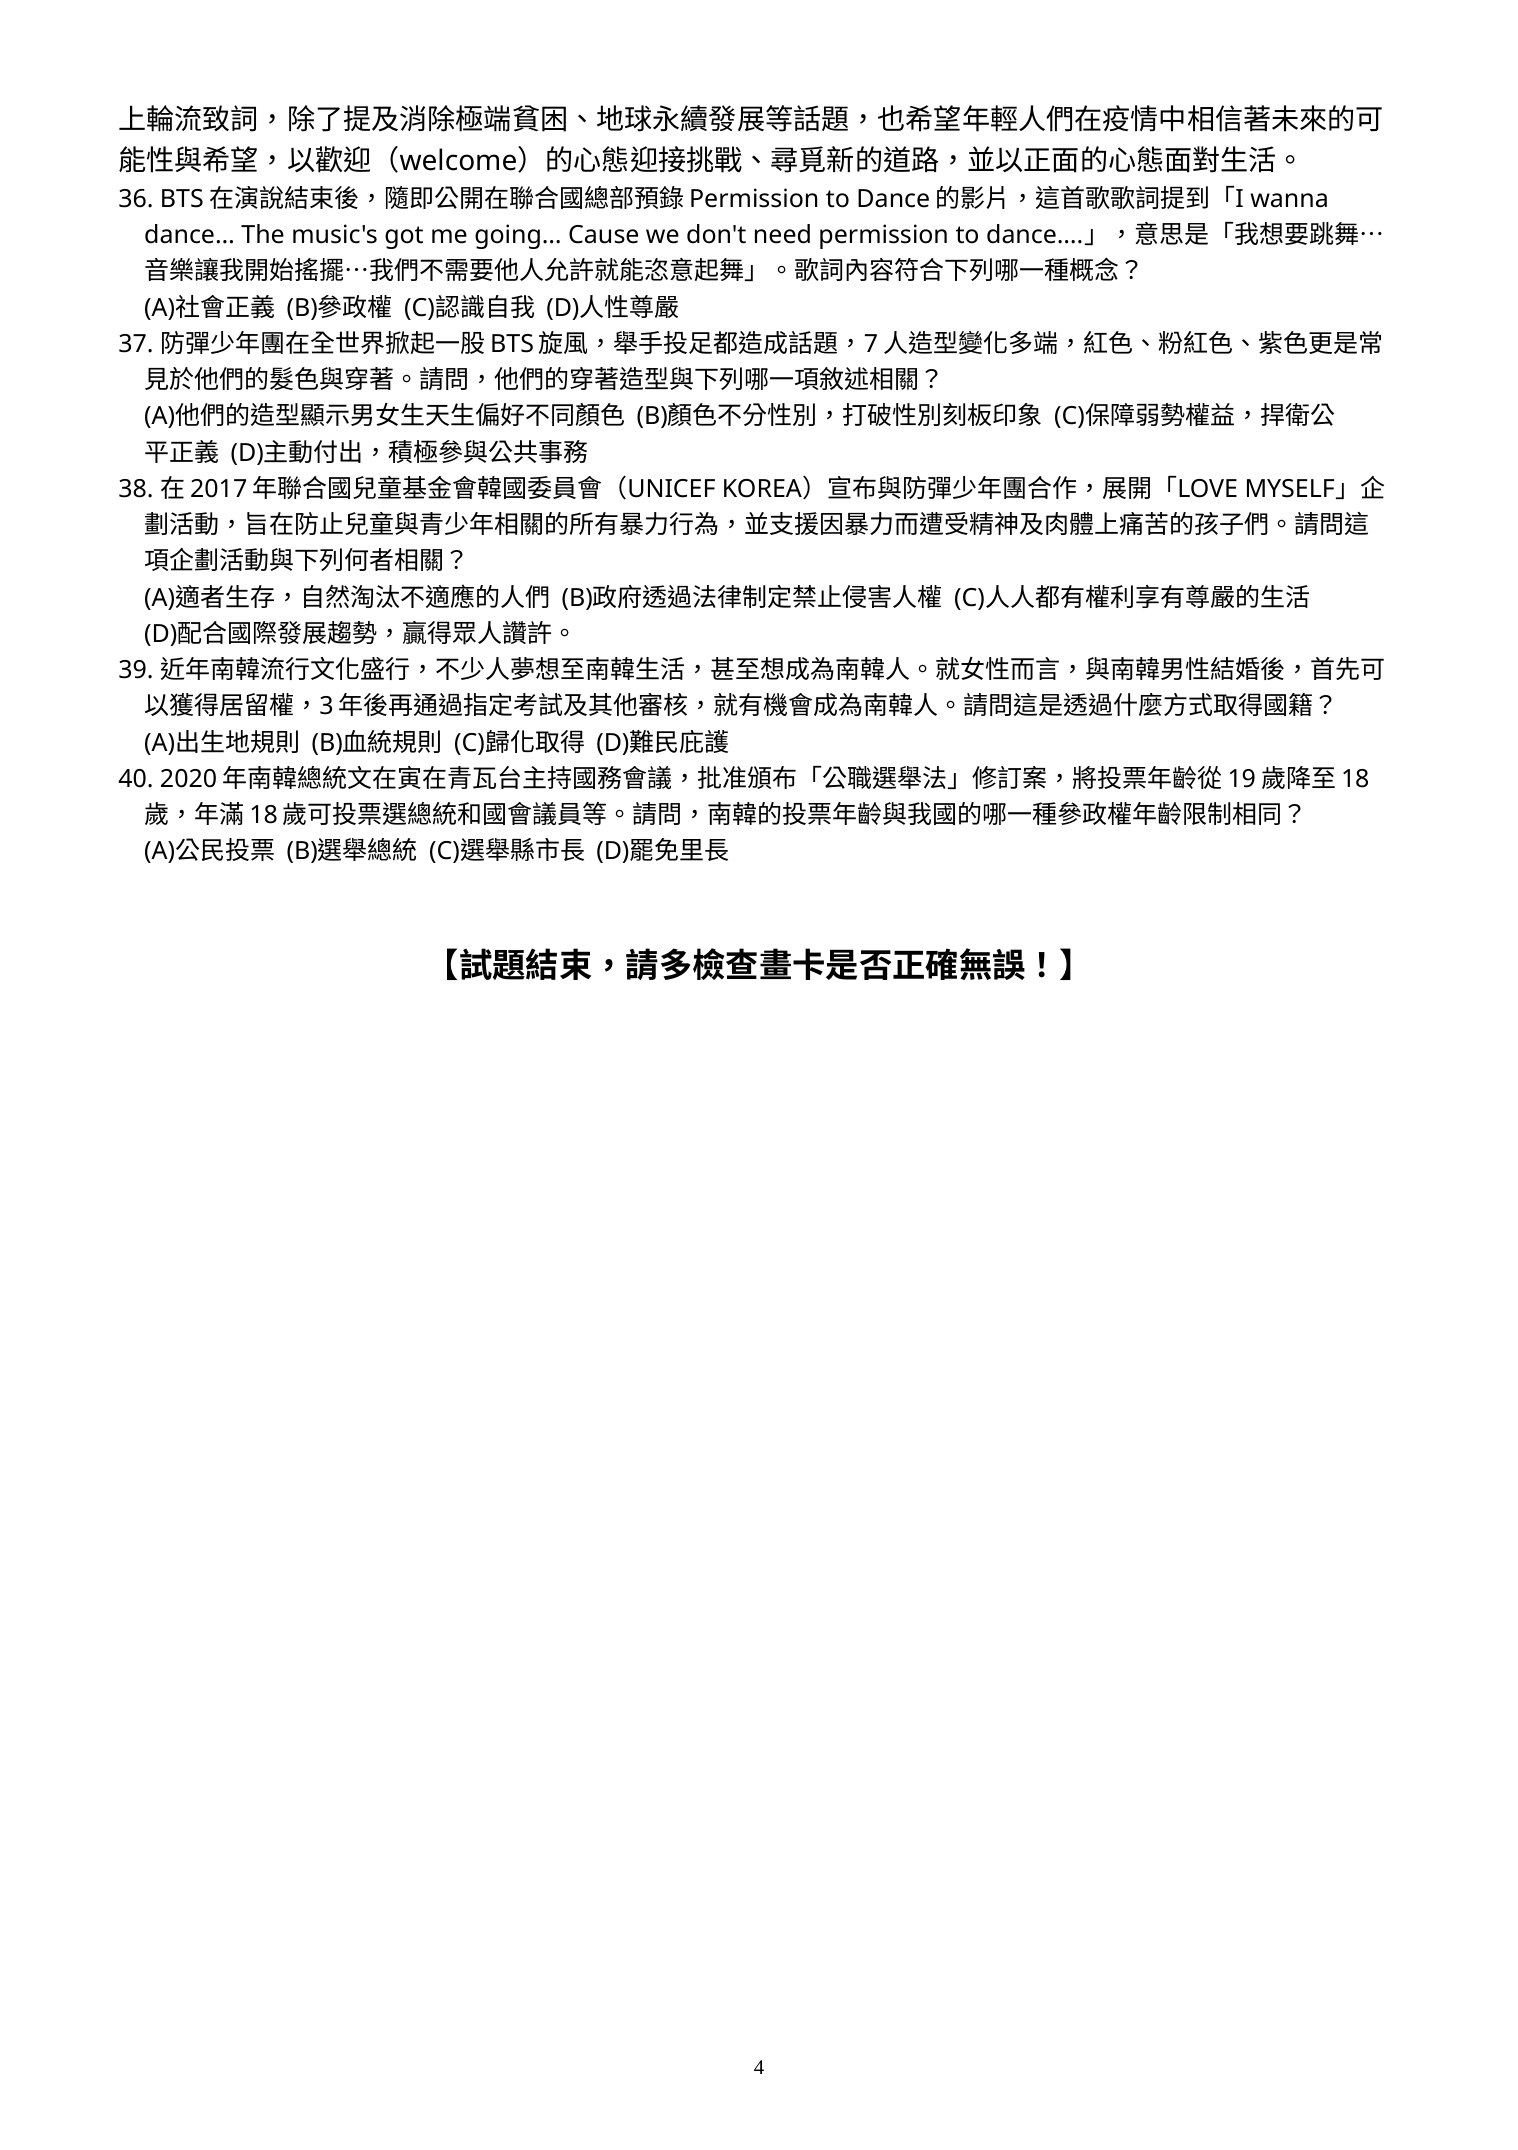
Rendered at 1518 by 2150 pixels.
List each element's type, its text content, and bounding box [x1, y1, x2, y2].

text 39. 近年南韓流行文化盛行，不少人夢想至南韓生活，甚至想成為南韓人。就女性而言，與南韓男性結婚後，首先可 [118, 649, 1399, 686]
text (A)出生地規則 (B)血統規則 (C)歸化取得 (D)難民庇護 [118, 722, 1399, 758]
text 36. BTS在演說結束後，隨即公開在聯合國總部預錄Permission to Dance的影片，這首歌歌詞提到「I wanna [118, 178, 1399, 214]
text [118, 97, 1399, 178]
text 【試題結束，請多檢查畫卡是否正確無誤！】 [118, 939, 1399, 987]
text 見於他們的髮色與穿著。請問，他們的穿著造型與下列哪一項敘述相關？ [118, 359, 1399, 396]
text 平正義 (D)主動付出，積極參與公共事務 [118, 432, 1399, 468]
text 歲，年滿18歲可投票選總統和國會議員等。請問，南韓的投票年齡與我國的哪一種參政權年齡限制相同？ [118, 794, 1399, 831]
text (A)公民投票 (B)選舉總統 (C)選舉縣市長 (D)罷免里長 [118, 831, 1399, 867]
text (D)配合國際發展趨勢，贏得眾人讚許。 [118, 613, 1399, 649]
text (A)他們的造型顯示男女生天生偏好不同顏色 (B)顏色不分性別，打破性別刻板印象 (C)保障弱勢權益，捍衛公 [118, 396, 1399, 432]
text 劃活動，旨在防止兒童與青少年相關的所有暴力行為，並支援因暴力而遭受精神及肉體上痛苦的孩子們。請問這 [118, 504, 1399, 541]
text 38. 在2017年聯合國兒童基金會韓國委員會（UNICEF KOREA）宣布與防彈少年團合作，展開「LOVE MYSELF」企 [118, 468, 1399, 504]
text dance… The music's got me going… Cause we don't need permission to dance….」，意思是「我想要跳舞… [118, 214, 1399, 251]
text 項企劃活動與下列何者相關？ [118, 541, 1399, 577]
text 40. 2020年南韓總統文在寅在青瓦台主持國務會議，批准頒布「公職選舉法」修訂案，將投票年齡從19歲降至18 [118, 758, 1399, 794]
text 37. 防彈少年團在全世界掀起一股BTS旋風，舉手投足都造成話題，7人造型變化多端，紅色、粉紅色、紫色更是常 [118, 323, 1399, 359]
text 以獲得居留權，3年後再通過指定考試及其他審核，就有機會成為南韓人。請問這是透過什麼方式取得國籍？ [118, 686, 1399, 722]
text (A)社會正義 (B)參政權 (C)認識自我 (D)人性尊嚴 [118, 287, 1399, 323]
text 音樂讓我開始搖擺…我們不需要他人允許就能恣意起舞」。歌詞內容符合下列哪一種概念？ [118, 251, 1399, 287]
text (A)適者生存，自然淘汰不適應的人們 (B)政府透過法律制定禁止侵害人權 (C)人人都有權利享有尊嚴的生活 [118, 577, 1399, 613]
